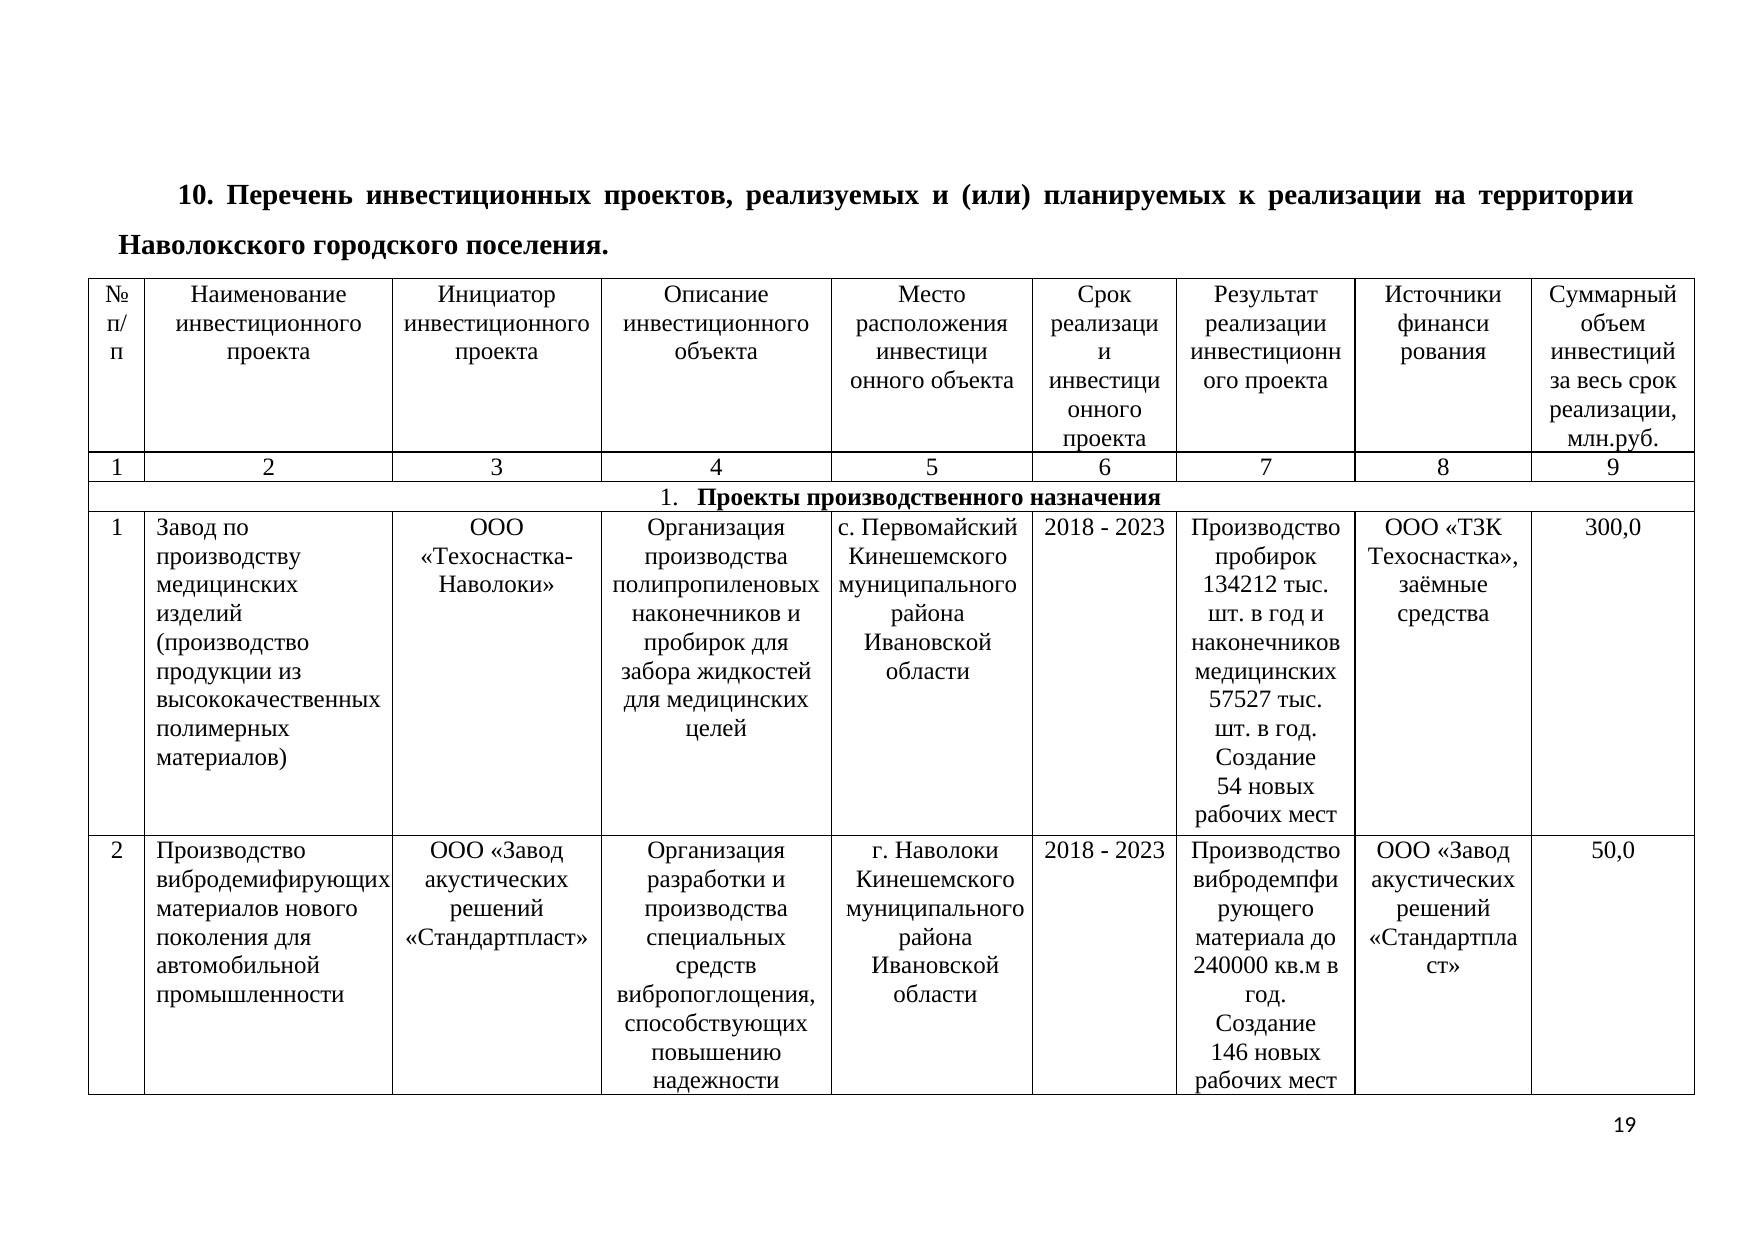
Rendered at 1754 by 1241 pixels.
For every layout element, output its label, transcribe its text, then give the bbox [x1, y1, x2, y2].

table_cell 2018 - 2023 [1033, 512, 1176, 834]
table_cell 9 [1532, 453, 1694, 481]
table_cell 2018 - 2023 [1033, 836, 1176, 1094]
table_header № п/п [89, 279, 144, 451]
table_header Место расположения инвестици онного объекта [832, 279, 1032, 451]
table_header Источники финанси рования [1356, 279, 1531, 451]
table_cell 5 [832, 453, 1032, 481]
table_cell 50,0 [1532, 836, 1694, 1094]
text 10. Перечень инвестиционных проектов, реализуемых и (или) планируемых к реализации на территории Наволокского городского поселения. [118, 177, 1636, 261]
table_cell Производство пробирок 134212 тыс. шт. в год и наконечников медицинских 57527 тыс. шт. в год. Создание 54 новых рабочих мест [1177, 512, 1354, 834]
table_cell 1 [89, 512, 144, 834]
table_cell 6 [1033, 453, 1176, 481]
table_cell 7 [1177, 453, 1354, 481]
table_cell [393, 836, 601, 1094]
table_header Описание инвестиционного объекта [602, 279, 831, 451]
table_cell 300,0 [1532, 512, 1694, 834]
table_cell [1177, 836, 1354, 1094]
table_cell 2 [145, 453, 392, 481]
table_header Инициатор инвестиционного проекта [393, 279, 601, 451]
table_cell ООО «Техоснастка-Наволоки» [393, 512, 601, 834]
table_cell 3 [393, 453, 601, 481]
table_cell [1356, 836, 1531, 1094]
table_cell 8 [1356, 453, 1531, 481]
table_header Наименование инвестиционного проекта [145, 279, 392, 451]
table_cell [602, 836, 831, 1094]
table_cell ООО «ТЗК Техоснастка», заёмные средства [1356, 512, 1531, 834]
table_cell 1 [89, 453, 144, 481]
table_cell Проекты производственного назначения [89, 482, 1694, 511]
table_cell 4 [602, 453, 831, 481]
table_cell с. Первомайский Кинешемского муниципального района Ивановской области [832, 512, 1032, 834]
table_cell Завод по производству медицинских изделий (производство продукции из высококачественных полимерных материалов) [145, 512, 392, 834]
table_cell Организация производства полипропиленовых наконечников и пробирок для забора жидкостей для медицинских целей [602, 512, 831, 834]
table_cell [832, 836, 1032, 1094]
table_cell 2 [89, 836, 144, 1094]
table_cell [145, 836, 392, 1094]
table_header Суммарный объем инвестиций за весь срок реализации, млн.руб. [1532, 279, 1694, 451]
table_header Срок реализации инвестици онного проекта [1033, 279, 1176, 451]
table_header Результат реализации инвестиционного проекта [1177, 279, 1354, 451]
